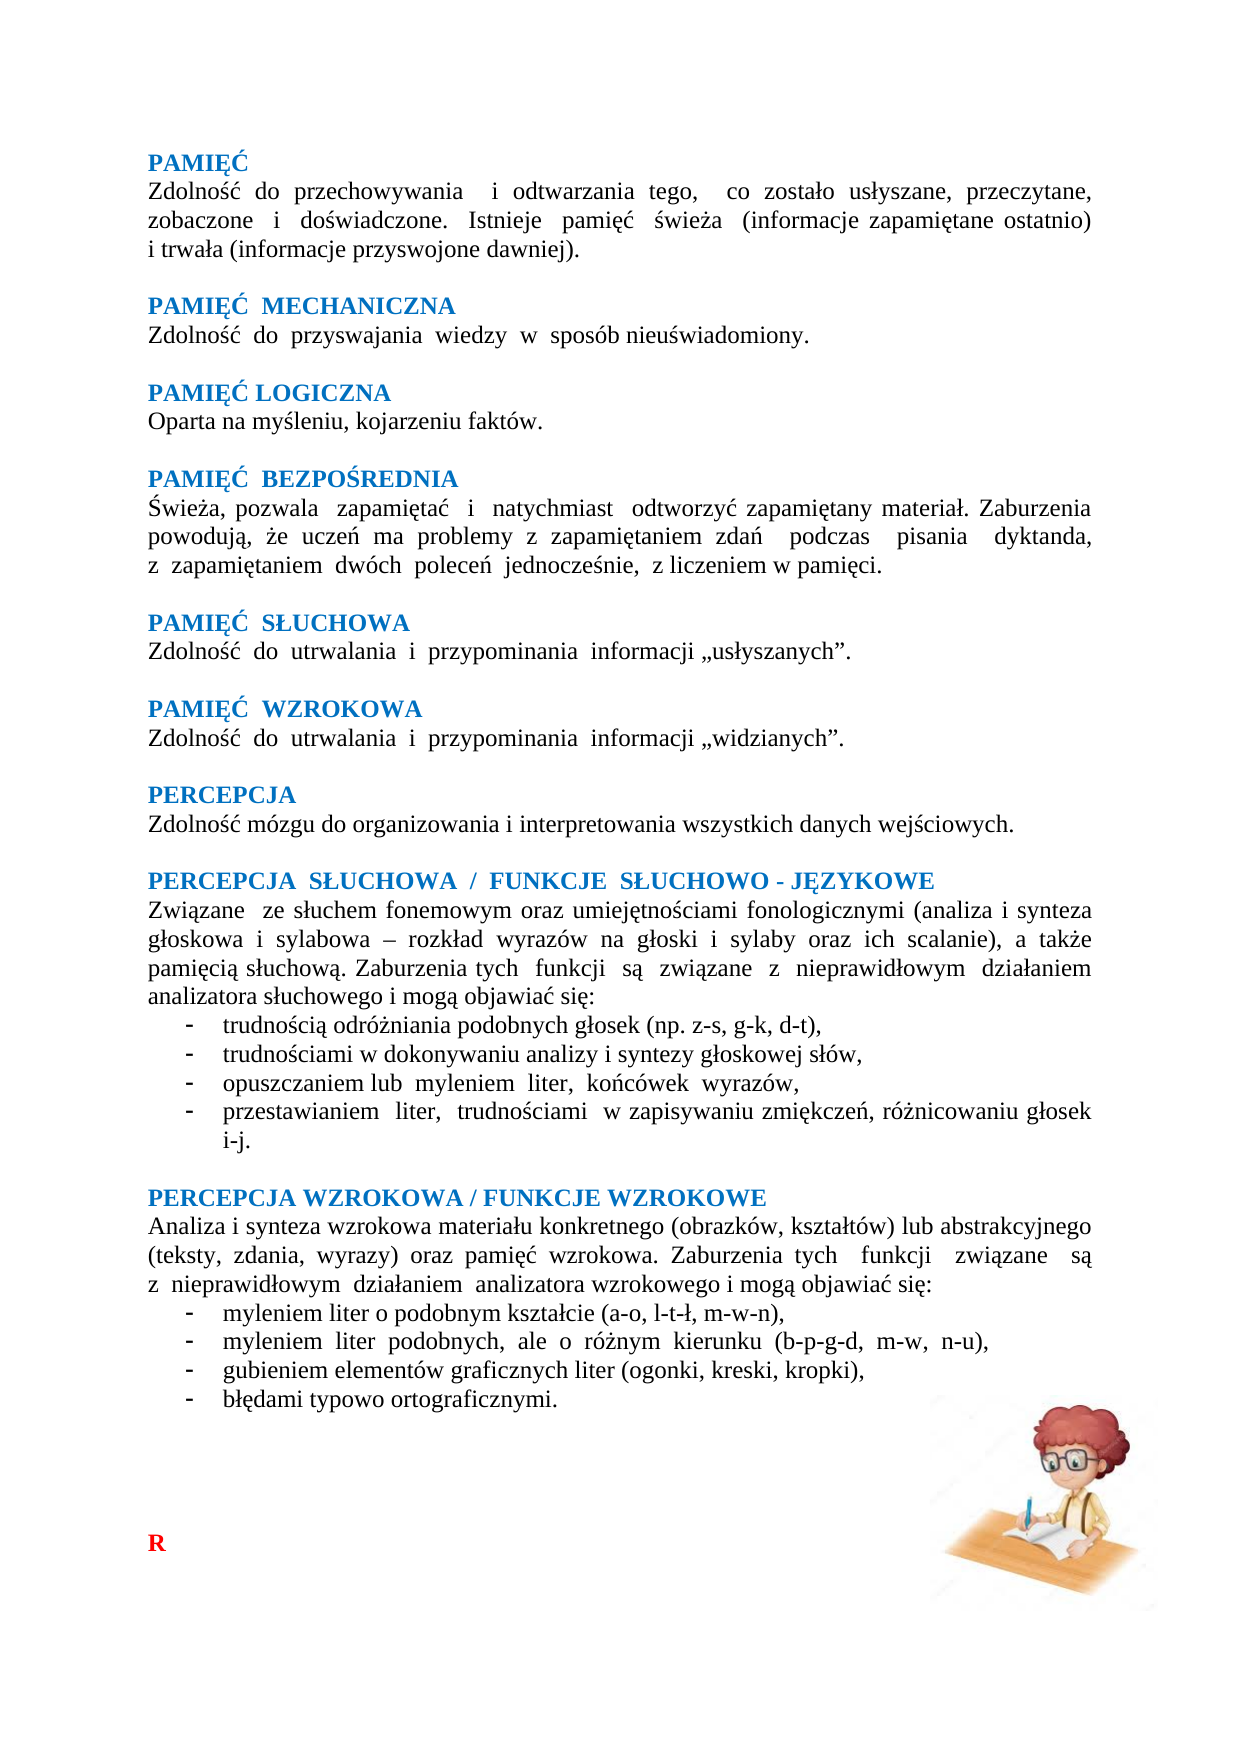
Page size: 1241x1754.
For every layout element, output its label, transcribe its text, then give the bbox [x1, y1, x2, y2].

list przestawianiem liter, trudnościami w zapisywaniu zmiękczeń, różnicowaniu głosek i-j. [185, 1096, 1093, 1154]
text PAMIĘĆ [148, 148, 1093, 176]
list błędami typowo ortograficznymi. [185, 1384, 1093, 1413]
list myleniem liter podobnych, ale o różnym kierunku (b-p-g-d, m-w, n-u), [185, 1326, 1093, 1355]
text Analiza i synteza wzrokowa materiału konkretnego (obrazków, kształtów) lub abstrakcyjnego (teksty, zdania, wyrazy) oraz pamięć wzrokowa. Zaburzenia tych funkcji związane są z nieprawidłowym działaniem analizatora wzrokowego i mogą objawiać się: [148, 1211, 1093, 1298]
list myleniem liter o podobnym kształcie (a-o, l-t-ł, m-w-n), [185, 1298, 1093, 1326]
text Zdolność do utrwalania i przypominania informacji „usłyszanych”. [148, 636, 1093, 665]
list trudnością odróżniania podobnych głosek (np. z-s, g-k, d-t), [185, 1010, 1093, 1039]
text Świeża, pozwala zapamiętać i natychmiast odtworzyć zapamiętany materiał. Zaburzenia powodują, że uczeń ma problemy z zapamiętaniem zdań podczas pisania dyktanda, z zapamiętaniem dwóch poleceń jednocześnie, z liczeniem w pamięci. [148, 493, 1093, 579]
list opuszczaniem lub myleniem liter, końcówek wyrazów, [185, 1068, 1093, 1096]
text PAMIĘĆ SŁUCHOWA [148, 608, 1093, 636]
list trudnościami w dokonywaniu analizy i syntezy głoskowej słów, [185, 1039, 1093, 1068]
text R [148, 1528, 929, 1556]
list gubieniem elementów graficznych liter (ogonki, kreski, kropki), [185, 1355, 1093, 1384]
text Oparta na myśleniu, kojarzeniu faktów. [148, 406, 1093, 435]
text PAMIĘĆ LOGICZNA [148, 378, 1093, 406]
text Związane ze słuchem fonemowym oraz umiejętnościami fonologicznymi (analiza i synteza głoskowa i sylabowa – rozkład wyrazów na głoski i sylaby oraz ich scalanie), a także pamięcią słuchową. Zaburzenia tych funkcji są związane z nieprawidłowym działaniem analizatora słuchowego i mogą objawiać się: [148, 895, 1093, 1010]
text Zdolność do przechowywania i odtwarzania tego, co zostało usłyszane, przeczytane, zobaczone i doświadczone. Istnieje pamięć świeża (informacje zapamiętane ostatnio) i trwała (informacje przyswojone dawniej). [148, 176, 1093, 263]
text Zdolność mózgu do organizowania i interpretowania wszystkich danych wejściowych. [148, 809, 1093, 838]
text PAMIĘĆ BEZPOŚREDNIA [148, 464, 1093, 493]
picture [929, 1395, 1158, 1611]
text Zdolność do utrwalania i przypominania informacji „widzianych”. [148, 723, 1093, 751]
text Zdolność do przyswajania wiedzy w sposób nieuświadomiony. [148, 320, 1093, 349]
text PAMIĘĆ WZROKOWA [148, 694, 1093, 723]
text PERCEPCJA [148, 780, 1093, 809]
text PERCEPCJA WZROKOWA / FUNKCJE WZROKOWE [148, 1183, 1093, 1211]
text PERCEPCJA SŁUCHOWA / FUNKCJE SŁUCHOWO - JĘZYKOWE [148, 866, 1093, 895]
text PAMIĘĆ MECHANICZNA [148, 291, 1093, 320]
